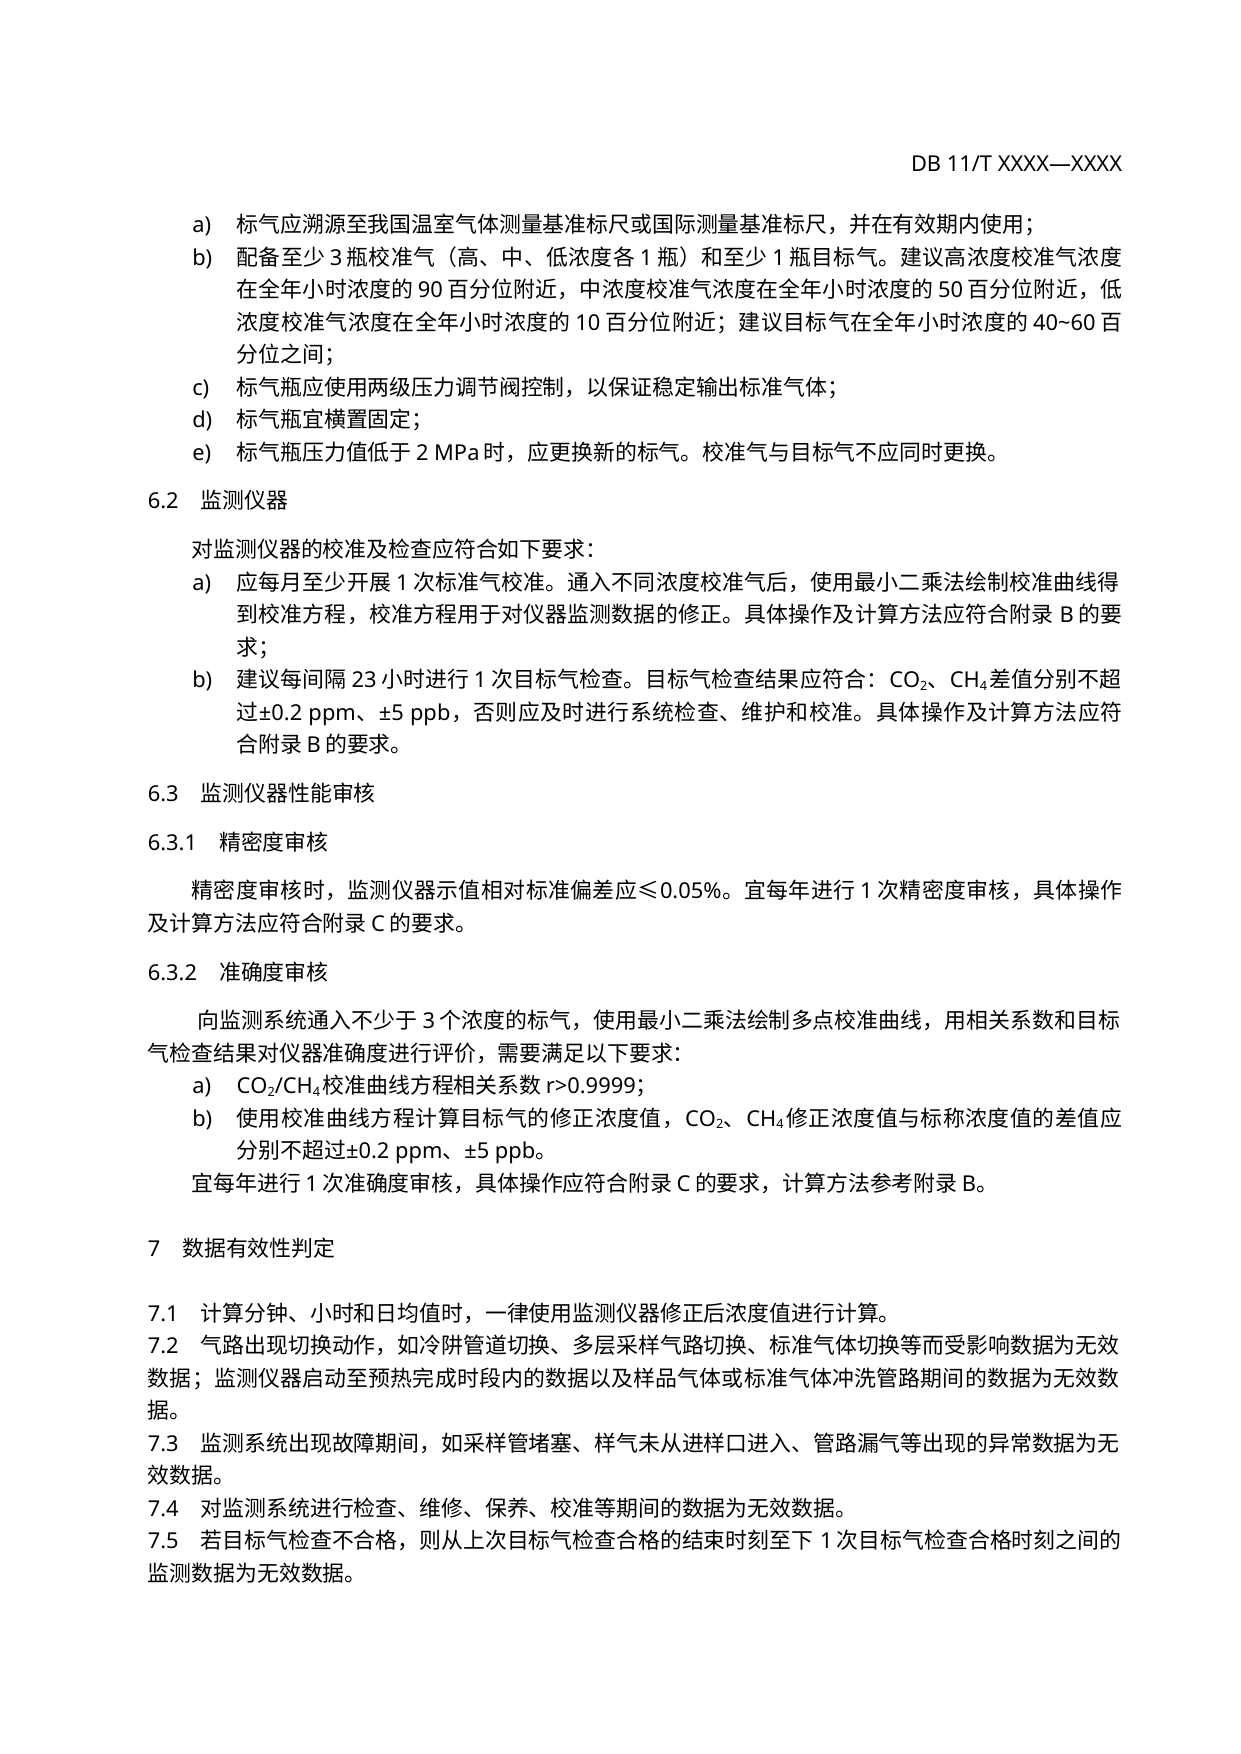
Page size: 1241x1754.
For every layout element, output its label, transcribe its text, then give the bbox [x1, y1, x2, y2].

text 使用校准曲线方程计算目标气的修正浓度值，CO2、CH4修正浓度值与标称浓度值的差值应分别不超过±0.2 ppm、±5 ppb。 [192, 1101, 1122, 1166]
text 标气瓶宜横置固定； [192, 402, 1122, 434]
text 标气瓶应使用两级压力调节阀控制，以保证稳定输出标准气体； [192, 369, 1122, 402]
text 建议每间隔23小时进行1次目标气检查。目标气检查结果应符合：CO2、CH4差值分别不超过±0.2 ppm、±5 ppb，否则应及时进行系统检查、维护和校准。具体操作及计算方法应符合附录B的要求。 [192, 662, 1122, 759]
text 监测仪器性能审核 [148, 776, 1122, 808]
text 监测仪器 [148, 483, 1122, 516]
text 对监测仪器的校准及检查应符合如下要求： [148, 532, 1122, 564]
text 监测系统出现故障期间，如采样管堵塞、样气未从进样口进入、管路漏气等出现的异常数据为无效数据。 [148, 1426, 1122, 1491]
text 气路出现切换动作，如冷阱管道切换、多层采样气路切换、标准气体切换等而受影响数据为无效数据；监测仪器启动至预热完成时段内的数据以及样品气体或标准气体冲洗管路期间的数据为无效数据。 [148, 1328, 1122, 1426]
text 若目标气检查不合格，则从上次目标气检查合格的结束时刻至下1次目标气检查合格时刻之间的监测数据为无效数据。 [148, 1523, 1122, 1588]
text 对监测系统进行检查、维修、保养、校准等期间的数据为无效数据。 [148, 1491, 1122, 1523]
text 准确度审核 [148, 954, 1122, 987]
text 精密度审核 [148, 824, 1122, 857]
list CO2/CH4校准曲线方程相关系数r>0.9999； [192, 1068, 1122, 1101]
text 精密度审核时，监测仪器示值相对标准偏差应≤0.05%。宜每年进行1次精密度审核，具体操作及计算方法应符合附录C的要求。 [148, 873, 1122, 938]
text 宜每年进行1次准确度审核，具体操作应符合附录C的要求，计算方法参考附录B。 [148, 1166, 1122, 1198]
text 数据有效性判定 [148, 1231, 1122, 1263]
text 标气瓶压力值低于2 MPa时，应更换新的标气。校准气与目标气不应同时更换。 [192, 434, 1122, 467]
text 计算分钟、小时和日均值时，一律使用监测仪器修正后浓度值进行计算。 [148, 1296, 1122, 1328]
text 配备至少3瓶校准气（高、中、低浓度各1瓶）和至少1瓶目标气。建议高浓度校准气浓度在全年小时浓度的90百分位附近，中浓度校准气浓度在全年小时浓度的50百分位附近，低浓度校准气浓度在全年小时浓度的10百分位附近；建议目标气在全年小时浓度的40~60百分位之间； [192, 239, 1122, 369]
text 向监测系统通入不少于3个浓度的标气，使用最小二乘法绘制多点校准曲线，用相关系数和目标气检查结果对仪器准确度进行评价，需要满足以下要求： [148, 1003, 1122, 1068]
list 标气应溯源至我国温室气体测量基准标尺或国际测量基准标尺，并在有效期内使用； [192, 207, 1122, 239]
list 应每月至少开展1次标准气校准。通入不同浓度校准气后，使用最小二乘法绘制校准曲线得到校准方程，校准方程用于对仪器监测数据的修正。具体操作及计算方法应符合附录B的要求； [192, 564, 1122, 662]
